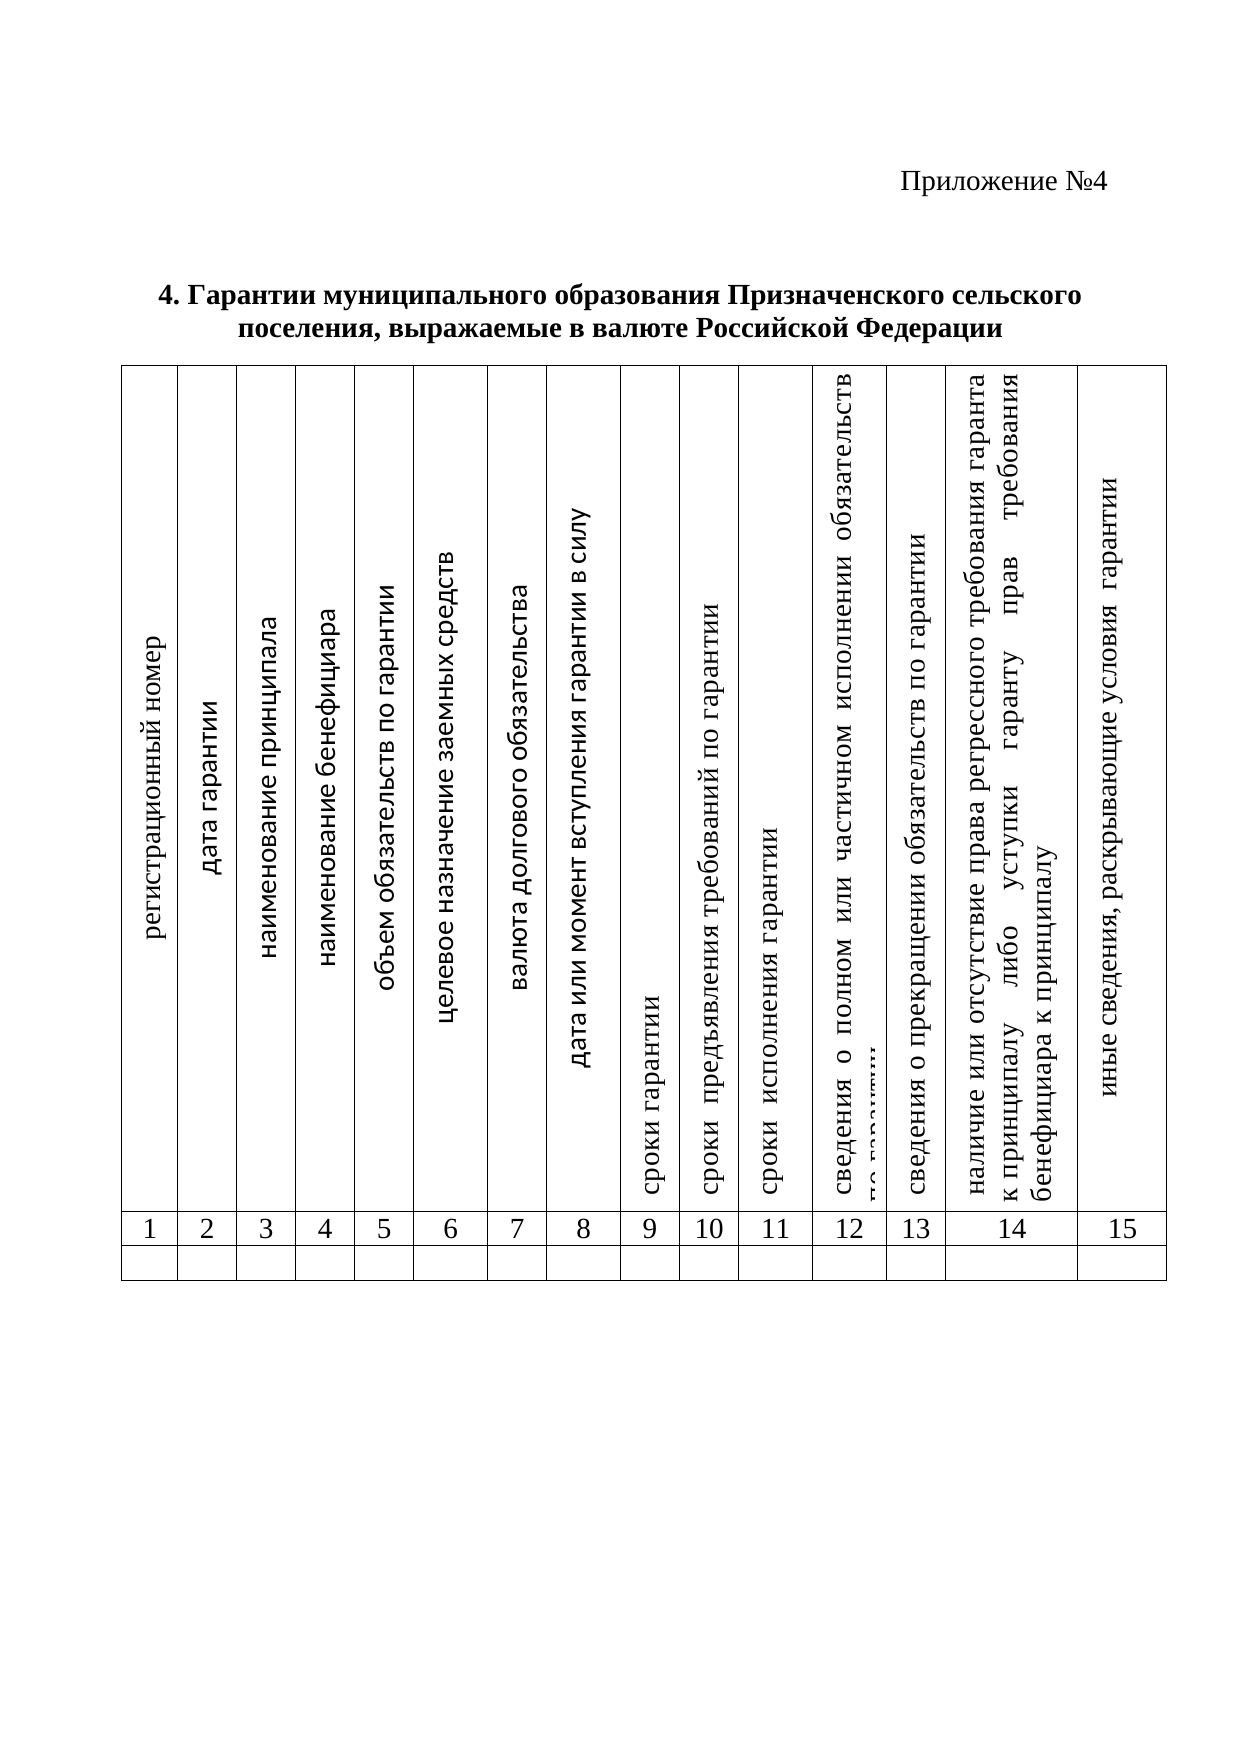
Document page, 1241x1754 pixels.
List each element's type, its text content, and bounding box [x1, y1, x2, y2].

table_header сведения о полном или частичном исполнении обязательств по гарантии [813, 366, 886, 1211]
table_header дата гарантии [178, 366, 236, 1211]
table_header сведения о прекращении обязательств по гарантии [887, 366, 945, 1211]
table_header сроки исполнения гарантии [739, 366, 812, 1211]
table_cell 15 [1078, 1212, 1166, 1245]
table_cell 5 [355, 1212, 413, 1245]
table_header иные сведения, раскрывающие условия гарантии [1078, 366, 1166, 1211]
table_header наличие или отсутствие права регрессного требования гаранта к принципалу либо уступки гаранту прав требования бенефициара к принципалу [946, 366, 1077, 1211]
table_header объем обязательств по гарантии [355, 366, 413, 1211]
table_cell 4 [296, 1212, 354, 1245]
table_cell 1 [122, 1212, 177, 1245]
table_cell [296, 1246, 354, 1280]
table_cell 11 [739, 1212, 812, 1245]
table_cell [178, 1246, 236, 1280]
table_cell 6 [414, 1212, 487, 1245]
table_cell [813, 1246, 886, 1280]
table_cell 13 [887, 1212, 945, 1245]
table_cell [739, 1246, 812, 1280]
table_cell 10 [680, 1212, 738, 1245]
table_cell [414, 1246, 487, 1280]
table_cell [237, 1246, 295, 1280]
table_cell [1078, 1246, 1166, 1280]
table_header наименование бенефициара [296, 366, 354, 1211]
table_cell [680, 1246, 738, 1280]
table_cell [355, 1246, 413, 1280]
table_cell 2 [178, 1212, 236, 1245]
table_cell 14 [946, 1212, 1077, 1245]
table_header наименование принципала [237, 366, 295, 1211]
table_cell 12 [813, 1212, 886, 1245]
table_header целевое назначение заемных средств [414, 366, 487, 1211]
table_cell 7 [488, 1212, 546, 1245]
text 4. Гарантии муниципального образования Призначенского сельского поселения, выражаемые в валюте Российской Федерации [133, 277, 1107, 344]
table_header сроки гарантии [621, 366, 679, 1211]
text Приложение №4 [133, 163, 1107, 197]
table_cell [887, 1246, 945, 1280]
table_header валюта долгового обязательства [488, 366, 546, 1211]
table_cell [946, 1246, 1077, 1280]
table_cell [621, 1246, 679, 1280]
table_cell 8 [547, 1212, 620, 1245]
table_cell [488, 1246, 546, 1280]
table_header регистрационный номер [122, 366, 177, 1211]
table_cell 9 [621, 1212, 679, 1245]
table_header дата или момент вступления гарантии в силу [547, 366, 620, 1211]
table_cell 3 [237, 1212, 295, 1245]
table_cell [122, 1246, 177, 1280]
table_cell [547, 1246, 620, 1280]
table_header сроки предъявления требований по гарантии [680, 366, 738, 1211]
